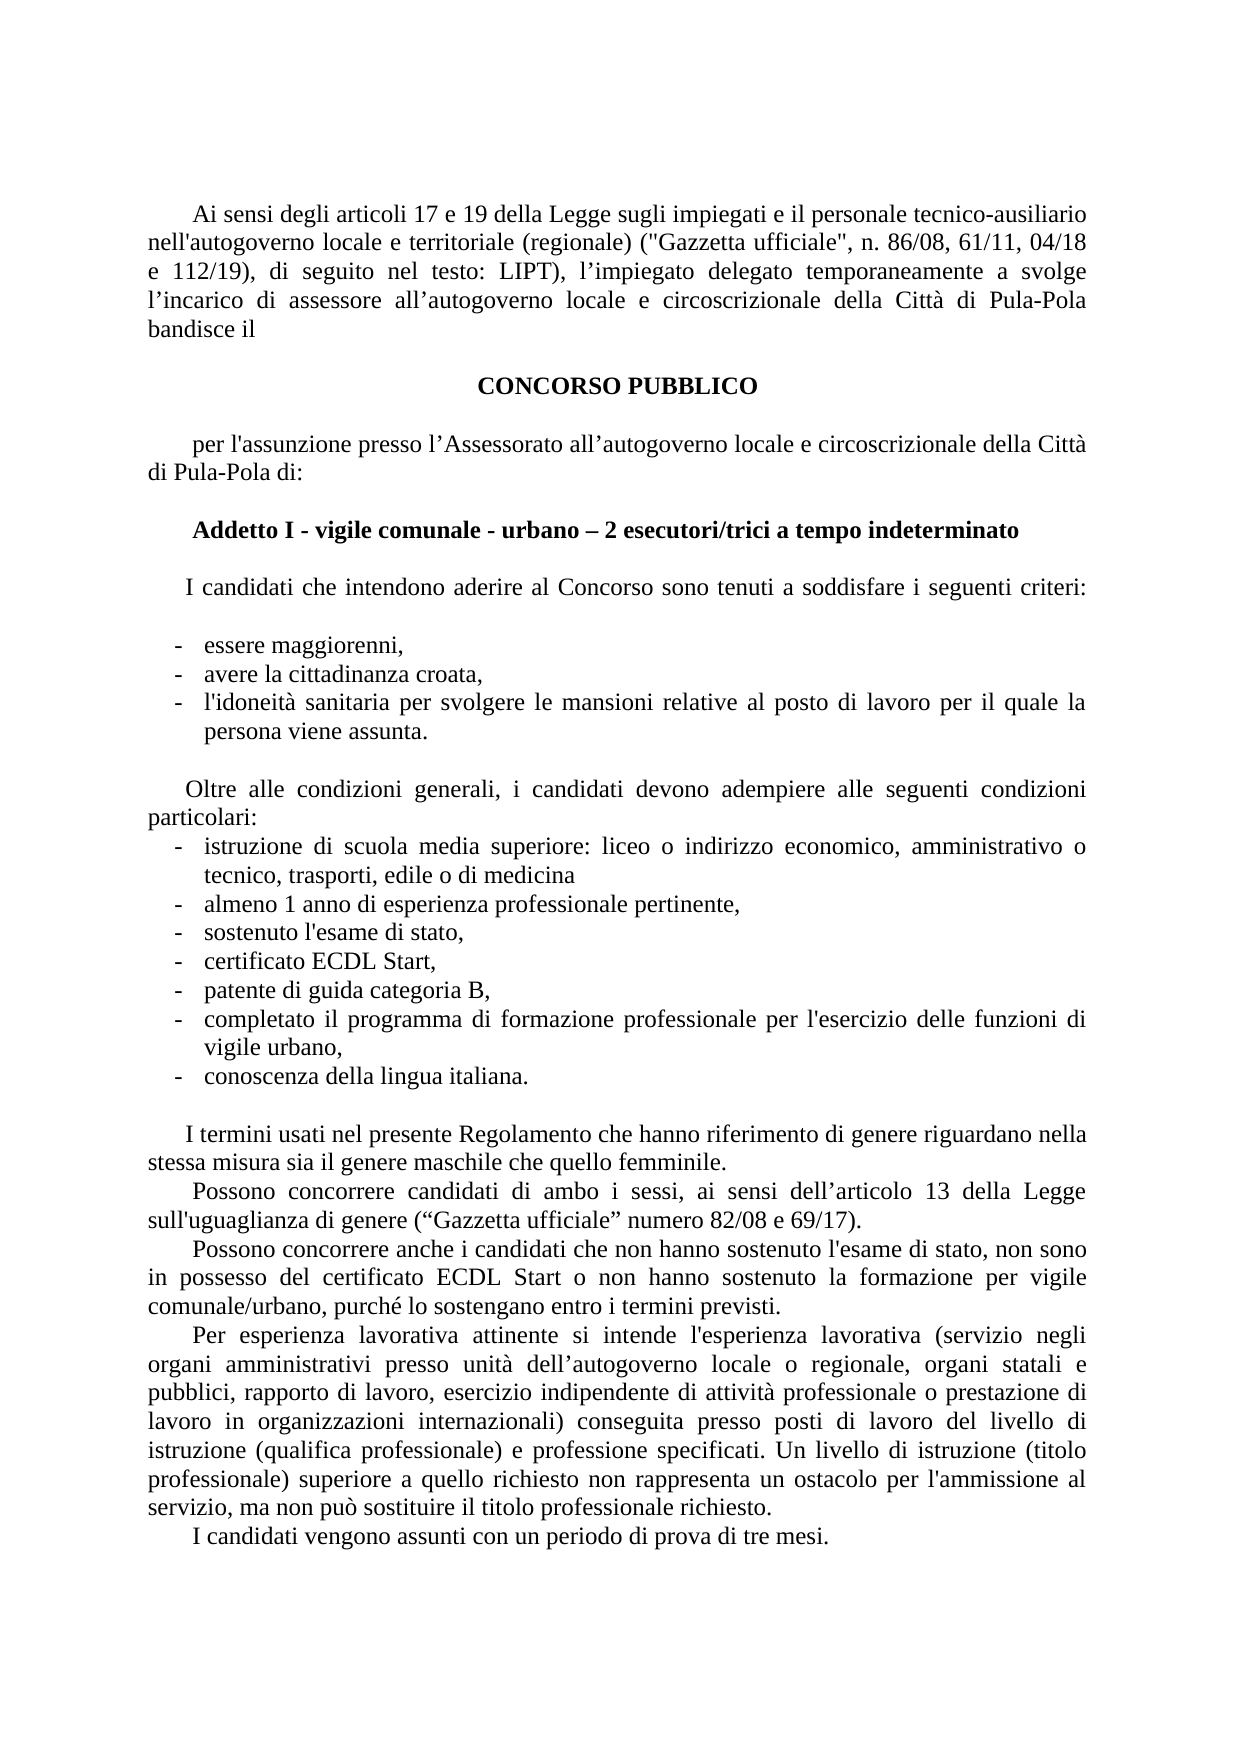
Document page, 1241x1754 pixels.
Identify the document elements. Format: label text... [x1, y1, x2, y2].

list certificato ECDL Start, [174, 946, 1087, 975]
list avere la cittadinanza croata, [174, 659, 1087, 687]
list sostenuto l'esame di stato, [174, 917, 1087, 946]
list conoscenza della lingua italiana. [174, 1061, 1087, 1090]
text I candidati vengono assunti con un periodo di prova di tre mesi. [148, 1521, 1087, 1550]
text Possono concorrere anche i candidati che non hanno sostenuto l'esame di stato, non sono in possesso del certificato ECDL Start o non hanno sostenuto la formazione per vigile comunale/urbano, purché lo sostengano entro i termini previsti. [148, 1234, 1087, 1320]
text per l'assunzione presso l’Assessorato all’autogoverno locale e circoscrizionale della Città di Pula-Pola di: [148, 429, 1087, 486]
list almeno 1 anno di esperienza professionale pertinente, [174, 889, 1087, 917]
list l'idoneità sanitaria per svolgere le mansioni relative al posto di lavoro per il quale la persona viene assunta. [174, 687, 1087, 745]
list patente di guida categoria B, [174, 975, 1087, 1004]
list completato il programma di formazione professionale per l'esercizio delle funzioni di vigile urbano, [174, 1004, 1087, 1061]
text Per esperienza lavorativa attinente si intende l'esperienza lavorativa (servizio negli organi amministrativi presso unità dell’autogoverno locale o regionale, organi statali e pubblici, rapporto di lavoro, esercizio indipendente di attività professionale o prestazione di lavoro in organizzazioni internazionali) conseguita presso posti di lavoro del livello di istruzione (qualifica professionale) e professione specificati. Un livello di istruzione (titolo professionale) superiore a quello richiesto non rappresenta un ostacolo per l'ammissione al servizio, ma non può sostituire il titolo professionale richiesto. [148, 1320, 1087, 1521]
text Oltre alle condizioni generali, i candidati devono adempiere alle seguenti condizioni particolari: [148, 774, 1087, 831]
text I termini usati nel presente Regolamento che hanno riferimento di genere riguardano nella stessa misura sia il genere maschile che quello femminile. [148, 1119, 1087, 1176]
text CONCORSO PUBBLICO [148, 371, 1087, 400]
list essere maggiorenni, [174, 630, 1087, 659]
text Possono concorrere candidati di ambo i sessi, ai sensi dell’articolo 13 della Legge sull'uguaglianza di genere (“Gazzetta ufficiale” numero 82/08 e 69/17). [148, 1176, 1087, 1234]
text Addetto I - vigile comunale - urbano – 2 esecutori/trici a tempo indeterminato [148, 515, 1087, 544]
text Ai sensi degli articoli 17 e 19 della Legge sugli impiegati e il personale tecnico-ausiliario nell'autogoverno locale e territoriale (regionale) ("Gazzetta ufficiale", n. 86/08, 61/11, 04/18 e 112/19), di seguito nel testo: LIPT), l’impiegato delegato temporaneamente a svolge l’incarico di assessore all’autogoverno locale e circoscrizionale della Città di Pula-Pola bandisce il [148, 199, 1087, 342]
list istruzione di scuola media superiore: liceo o indirizzo economico, amministrativo o tecnico, trasporti, edile o di medicina [174, 831, 1087, 889]
text I candidati che intendono aderire al Concorso sono tenuti a soddisfare i seguenti criteri: [148, 572, 1087, 630]
